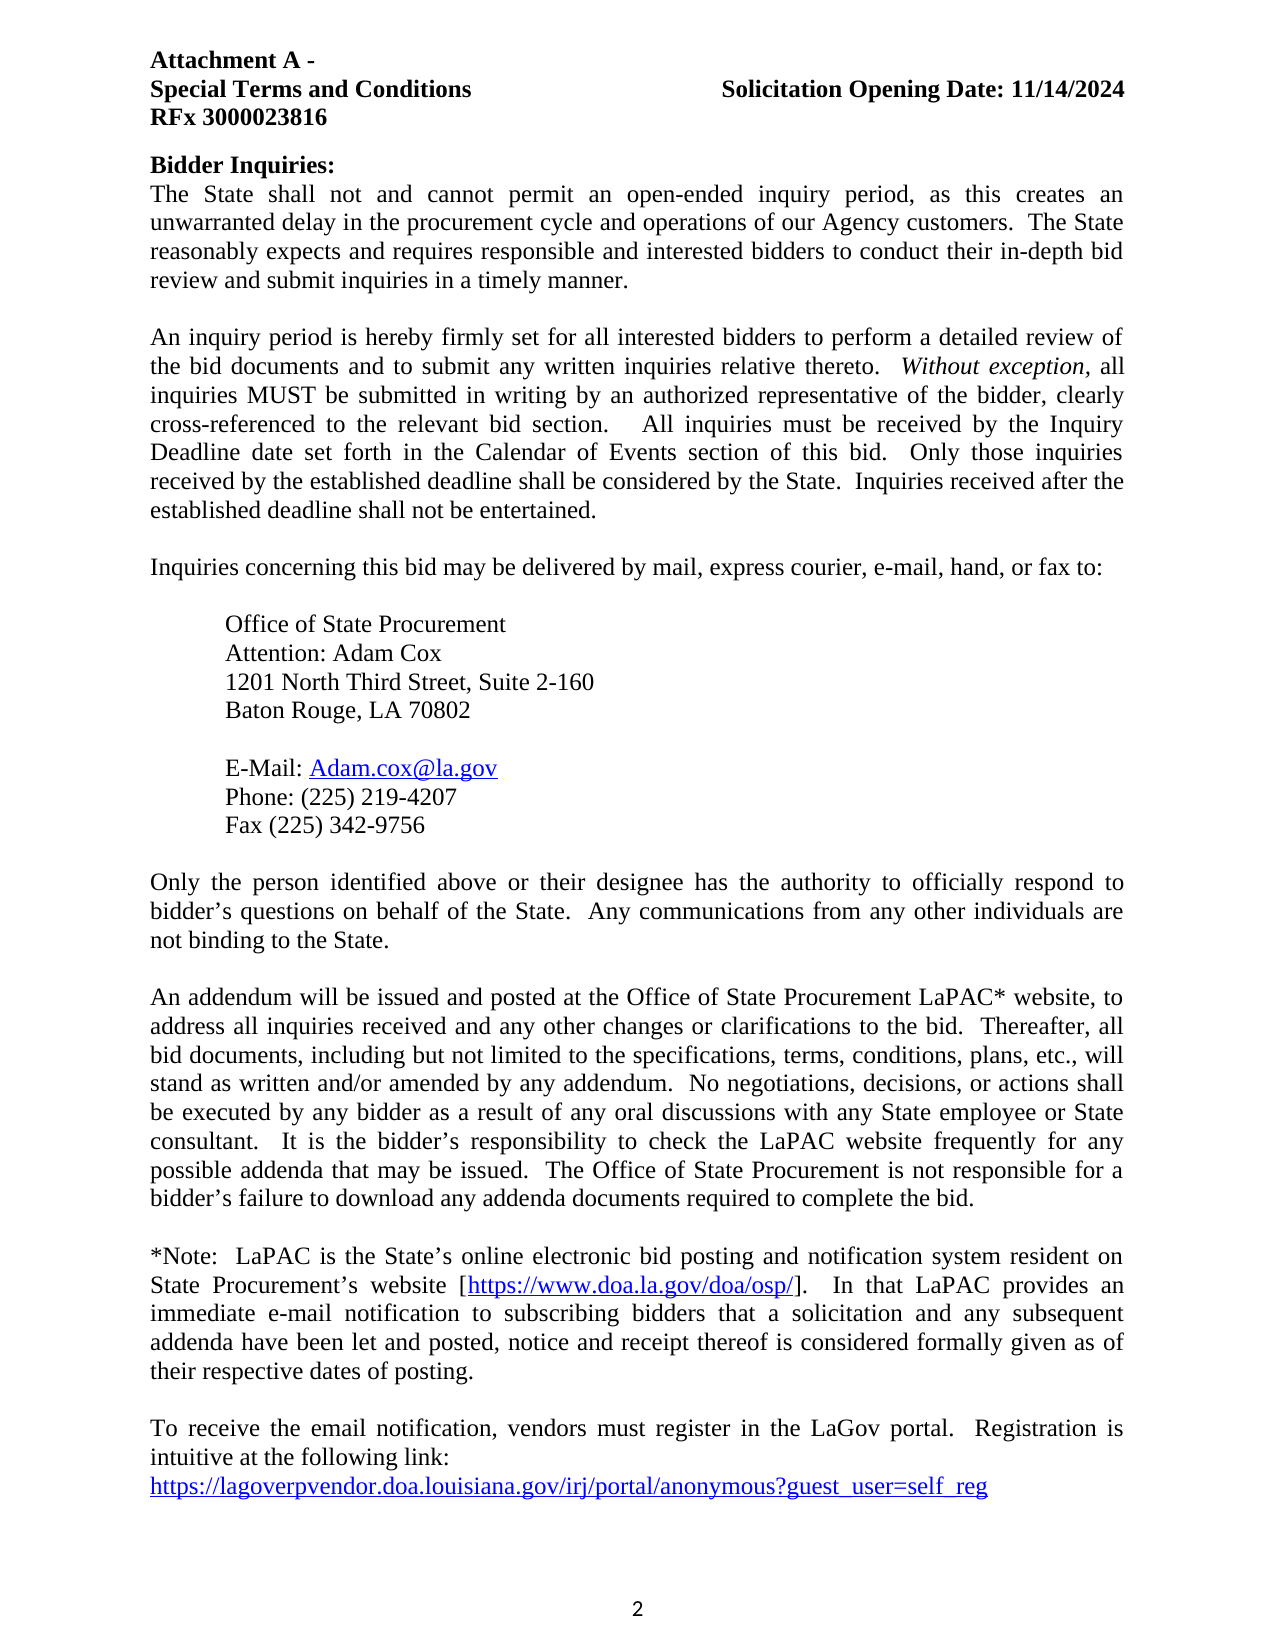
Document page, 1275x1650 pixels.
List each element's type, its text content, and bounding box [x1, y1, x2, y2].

text Baton Rouge, LA 70802 [150, 696, 1125, 724]
text Phone: (225) 219-4207 [150, 782, 1125, 811]
text Bidder Inquiries: [150, 150, 1125, 179]
text Inquiries concerning this bid may be delivered by mail, express courier, e-mail, hand, or fax to: [150, 552, 1125, 581]
text Fax (225) 342-9756 [150, 811, 1125, 839]
text The State shall not and cannot permit an open-ended inquiry period, as this creates an unwarranted delay in the procurement cycle and operations of our Agency customers. The State reasonably expects and requires responsible and interested bidders to conduct their in-depth bid review and submit inquiries in a timely manner. [150, 179, 1125, 294]
text Attention: Adam Cox [150, 638, 1125, 667]
text 1201 North Third Street, Suite 2-160 [150, 667, 1125, 696]
text E-Mail: Adam.cox@la.gov [150, 753, 1125, 782]
text *Note: LaPAC is the State’s online electronic bid posting and notification system resident on State Procurement’s website [https://www.doa.la.gov/doa/osp/]. In that LaPAC provides an immediate e-mail notification to subscribing bidders that a solicitation and any subsequent addenda have been let and posted, notice and receipt thereof is considered formally given as of their respective dates of posting. [150, 1241, 1125, 1385]
text https://lagoverpvendor.doa.louisiana.gov/irj/portal/anonymous?guest_user=self_reg [150, 1471, 1125, 1500]
text Office of State Procurement [225, 609, 1125, 638]
text Only the person identified above or their designee has the authority to officially respond to bidder’s questions on behalf of the State. Any communications from any other individuals are not binding to the State. [150, 867, 1125, 953]
text An inquiry period is hereby firmly set for all interested bidders to perform a detailed review of the bid documents and to submit any written inquiries relative thereto. Without exception, all inquiries MUST be submitted in writing by an authorized representative of the bidder, clearly cross-referenced to the relevant bid section. All inquiries must be received by the Inquiry Deadline date set forth in the Calendar of Events section of this bid. Only those inquiries received by the established deadline shall be considered by the State. Inquiries received after the established deadline shall not be entertained. [150, 322, 1125, 524]
text An addendum will be issued and posted at the Office of State Procurement LaPAC* website, to address all inquiries received and any other changes or clarifications to the bid. Thereafter, all bid documents, including but not limited to the specifications, terms, conditions, plans, etc., will stand as written and/or amended by any addendum. No negotiations, decisions, or actions shall be executed by any bidder as a result of any oral discussions with any State employee or State consultant. It is the bidder’s responsibility to check the LaPAC website frequently for any possible addenda that may be issued. The Office of State Procurement is not responsible for a bidder’s failure to download any addenda documents required to complete the bid. [150, 982, 1125, 1212]
text To receive the email notification, vendors must register in the LaGov portal. Registration is intuitive at the following link: [150, 1413, 1125, 1471]
